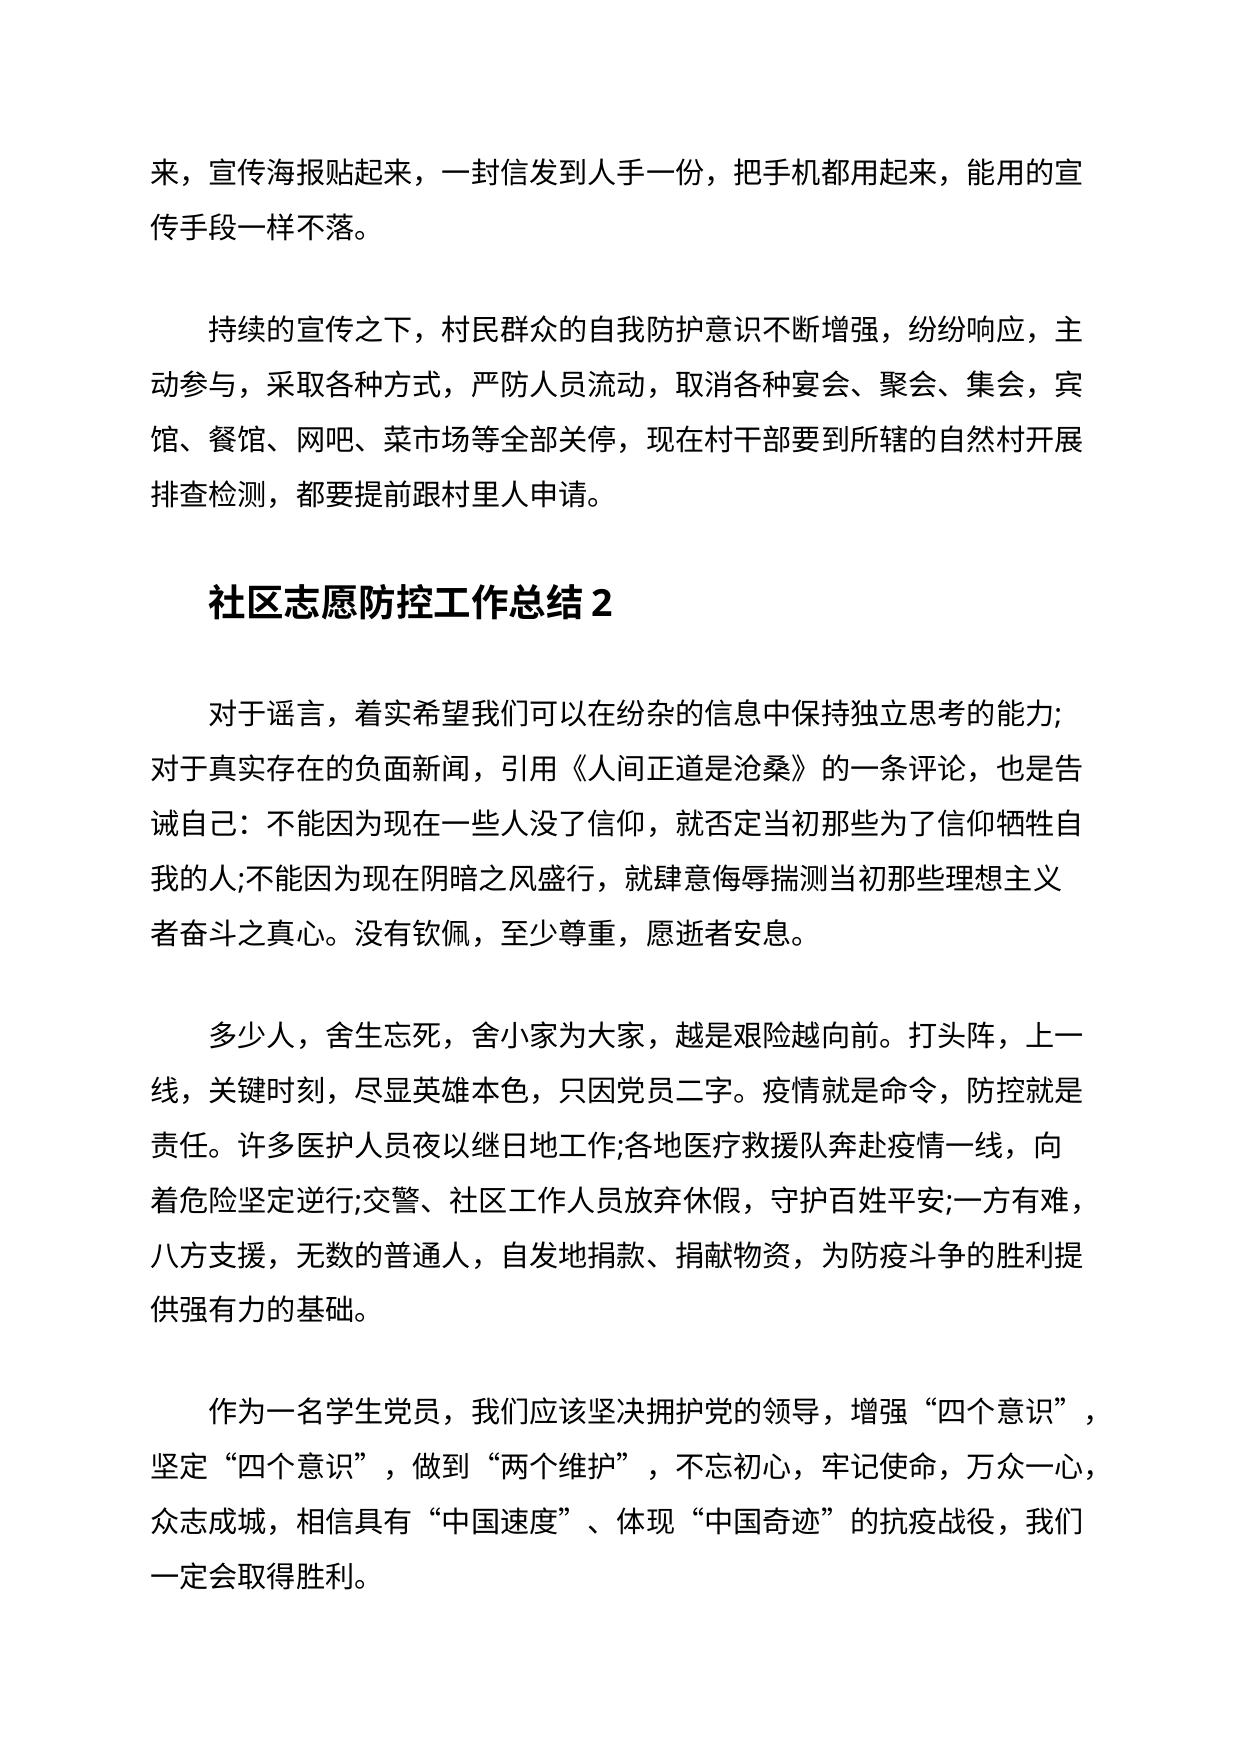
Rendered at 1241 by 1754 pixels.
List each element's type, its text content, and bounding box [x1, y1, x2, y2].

text 对于谣言，着实希望我们可以在纷杂的信息中保持独立思考的能力;对于真实存在的负面新闻，引用《人间正道是沧桑》的一条评论，也是告诫自己：不能因为现在一些人没了信仰，就否定当初那些为了信仰牺牲自我的人;不能因为现在阴暗之风盛行，就肆意侮辱揣测当初那些理想主义者奋斗之真心。没有钦佩，至少尊重，愿逝者安息。 [150, 691, 1090, 953]
text 作为一名学生党员，我们应该坚决拥护党的领导，增强“四个意识”，坚定“四个意识”，做到“两个维护”，不忘初心，牢记使命，万众一心，众志成城，相信具有“中国速度”、体现“中国奇迹”的抗疫战役，我们一定会取得胜利。 [150, 1389, 1090, 1596]
text 持续的宣传之下，村民群众的自我防护意识不断增强，纷纷响应，主动参与，采取各种方式，严防人员流动，取消各种宴会、聚会、集会，宾馆、餐馆、网吧、菜市场等全部关停，现在村干部要到所辖的自然村开展排查检测，都要提前跟村里人申请。 [150, 307, 1090, 514]
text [150, 150, 1090, 247]
text 社区志愿防控工作总结2 [150, 573, 1090, 628]
text 多少人，舍生忘死，舍小家为大家，越是艰险越向前。打头阵，上一线，关键时刻，尽显英雄本色，只因党员二字。疫情就是命令，防控就是责任。许多医护人员夜以继日地工作;各地医疗救援队奔赴疫情一线，向着危险坚定逆行;交警、社区工作人员放弃休假，守护百姓平安;一方有难，八方支援，无数的普通人，自发地捐款、捐献物资，为防疫斗争的胜利提供强有力的基础。 [150, 1012, 1090, 1329]
